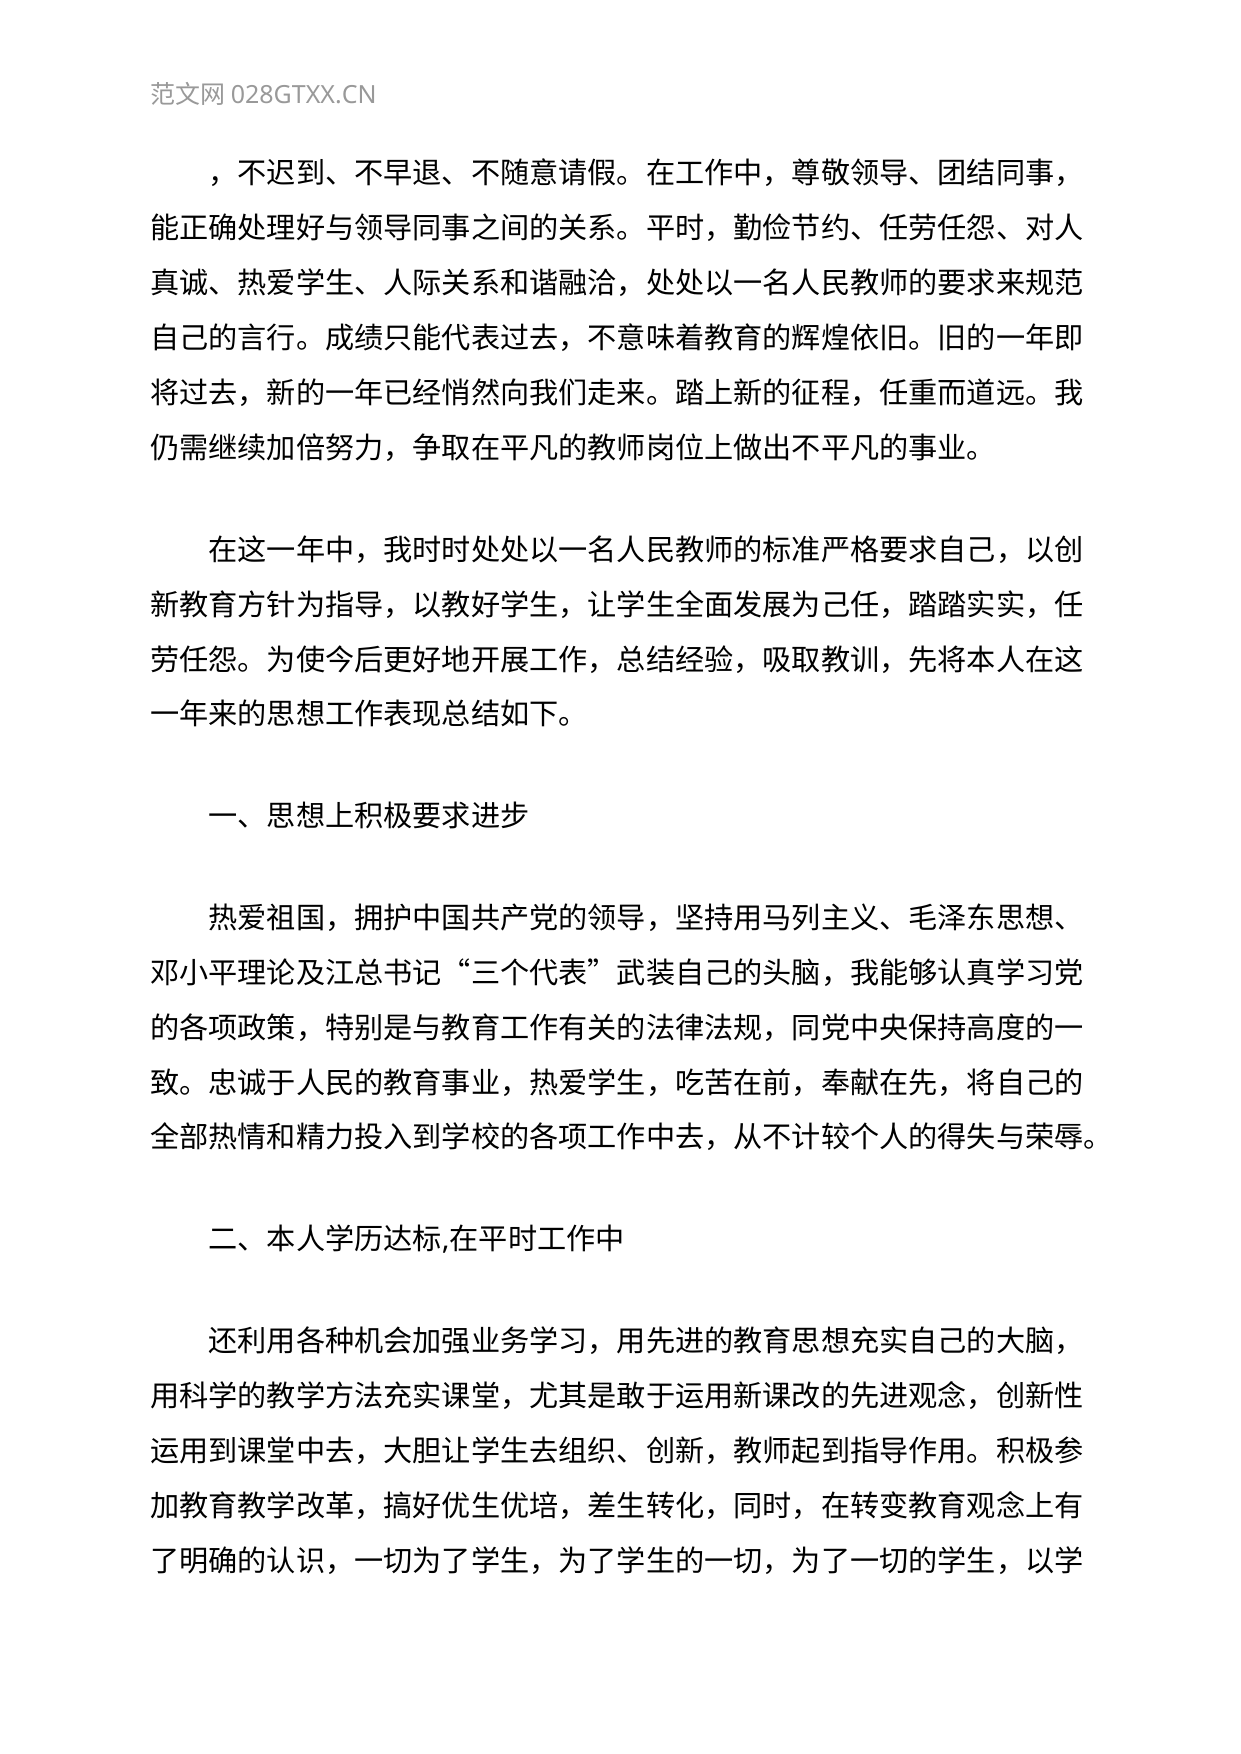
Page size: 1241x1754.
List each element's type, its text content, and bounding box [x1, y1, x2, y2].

text 一、思想上积极要求进步 [150, 793, 1090, 835]
text 热爱祖国，拥护中国共产党的领导，坚持用马列主义、毛泽东思想、邓小平理论及江总书记“三个代表”武装自己的头脑，我能够认真学习党的各项政策，特别是与教育工作有关的法律法规，同党中央保持高度的一致。忠诚于人民的教育事业，热爱学生，吃苦在前，奉献在先，将自己的全部热情和精力投入到学校的各项工作中去，从不计较个人的得失与荣辱。 [150, 894, 1090, 1156]
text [150, 1318, 1090, 1580]
text ，不迟到、不早退、不随意请假。在工作中，尊敬领导、团结同事，能正确处理好与领导同事之间的关系。平时，勤俭节约、任劳任怨、对人真诚、热爱学生、人际关系和谐融洽，处处以一名人民教师的要求来规范自己的言行。成绩只能代表过去，不意味着教育的辉煌依旧。旧的一年即将过去，新的一年已经悄然向我们走来。踏上新的征程，任重而道远。我仍需继续加倍努力，争取在平凡的教师岗位上做出不平凡的事业。 [150, 150, 1090, 467]
text 二、本人学历达标,在平时工作中 [150, 1216, 1090, 1258]
text 在这一年中，我时时处处以一名人民教师的标准严格要求自己，以创新教育方针为指导，以教好学生，让学生全面发展为己任，踏踏实实，任劳任怨。为使今后更好地开展工作，总结经验，吸取教训，先将本人在这一年来的思想工作表现总结如下。 [150, 526, 1090, 733]
